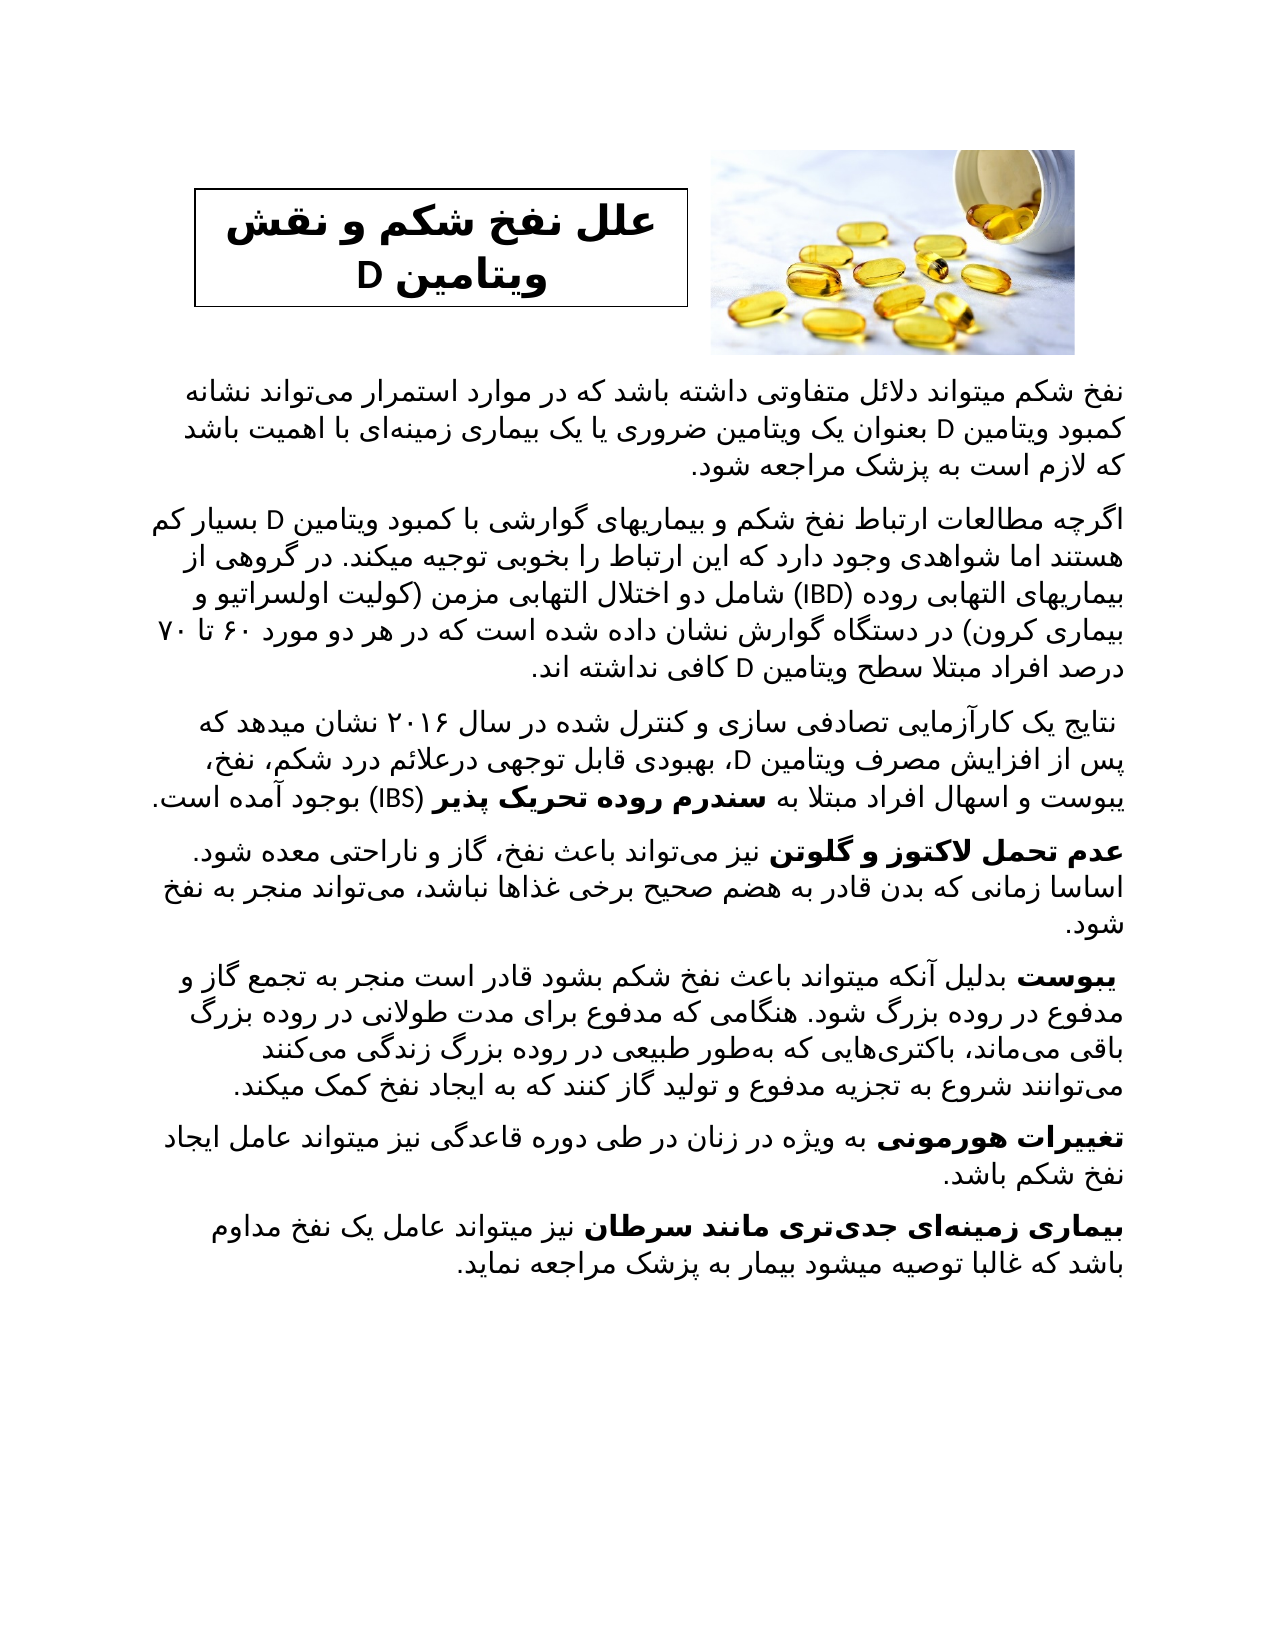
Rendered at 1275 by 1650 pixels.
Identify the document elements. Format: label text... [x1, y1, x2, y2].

picture [710, 150, 1075, 355]
text نفخ شکم میتواند دلائل متفاوتی داشته باشد که در موارد استمرار می‌تواند نشانه کمبود ویتامین D بعنوان یک ویتامین ضروری یا یک بیماری زمینه‌ای با اهمیت باشد که لازم است به پزشک مراجعه شود. [150, 374, 1125, 482]
text عدم تحمل لاکتوز و گلوتن نیز می‌تواند باعث نفخ، گاز و ناراحتی معده شود. اساسا زمانی که بدن قادر به هضم صحیح برخی غذاها نباشد، می‌تواند منجر به نفخ شود. [150, 834, 1125, 940]
text تغییرات هورمونی به ویژه در زنان در طی دوره قاعدگی نیز میتواند عامل ایجاد نفخ شکم باشد. [150, 1121, 1125, 1190]
text بیماری زمینه‌ای جدی‌تری مانند سرطان نیز میتواند عامل یک نفخ مداوم باشد که غالبا توصیه میشود بیمار به پزشک مراجعه نماید. [150, 1209, 1125, 1279]
text اگرچه مطالعات ارتباط نفخ شکم و بیماریهای گوارشی با کمبود ویتامین D بسیار کم هستند اما شواهدی وجود دارد که این ارتباط را بخوبی توجیه میکند. در گروهی از بیماریهای التهابی روده (IBD) شامل دو اختلال التهابی مزمن (کولیت اولسراتیو و بیماری کرون) در دستگاه گوارش نشان داده شده است که در هر دو مورد ۶۰ تا ۷۰ درصد افراد مبتلا سطح ویتامین D کافی نداشته اند. [150, 501, 1125, 685]
text نتایج یک کارآزمایی تصادفی ‌سازی و کنترل‌ شده در سال ۲۰۱۶ نشان میدهد که پس از افزایش مصرف ویتامین D، بهبودی قابل‌ توجهی درعلائم درد شکم، نفخ، یبوست و اسهال افراد مبتلا به سندرم روده تحریک‌ پذیر (IBS) بوجود آمده است. [150, 705, 1125, 815]
text یبوست بدلیل آنکه میتواند باعث نفخ شکم بشود قادر است منجر به تجمع گاز و مدفوع در روده بزرگ شود. هنگامی که مدفوع برای مدت طولانی در روده بزرگ باقی می‌ماند، باکتری‌هایی که به‌طور طبیعی در روده بزرگ زندگی می‌کنند می‌توانند شروع به تجزیه مدفوع و تولید گاز کنند که به ایجاد نفخ کمک میکند. [150, 959, 1125, 1101]
